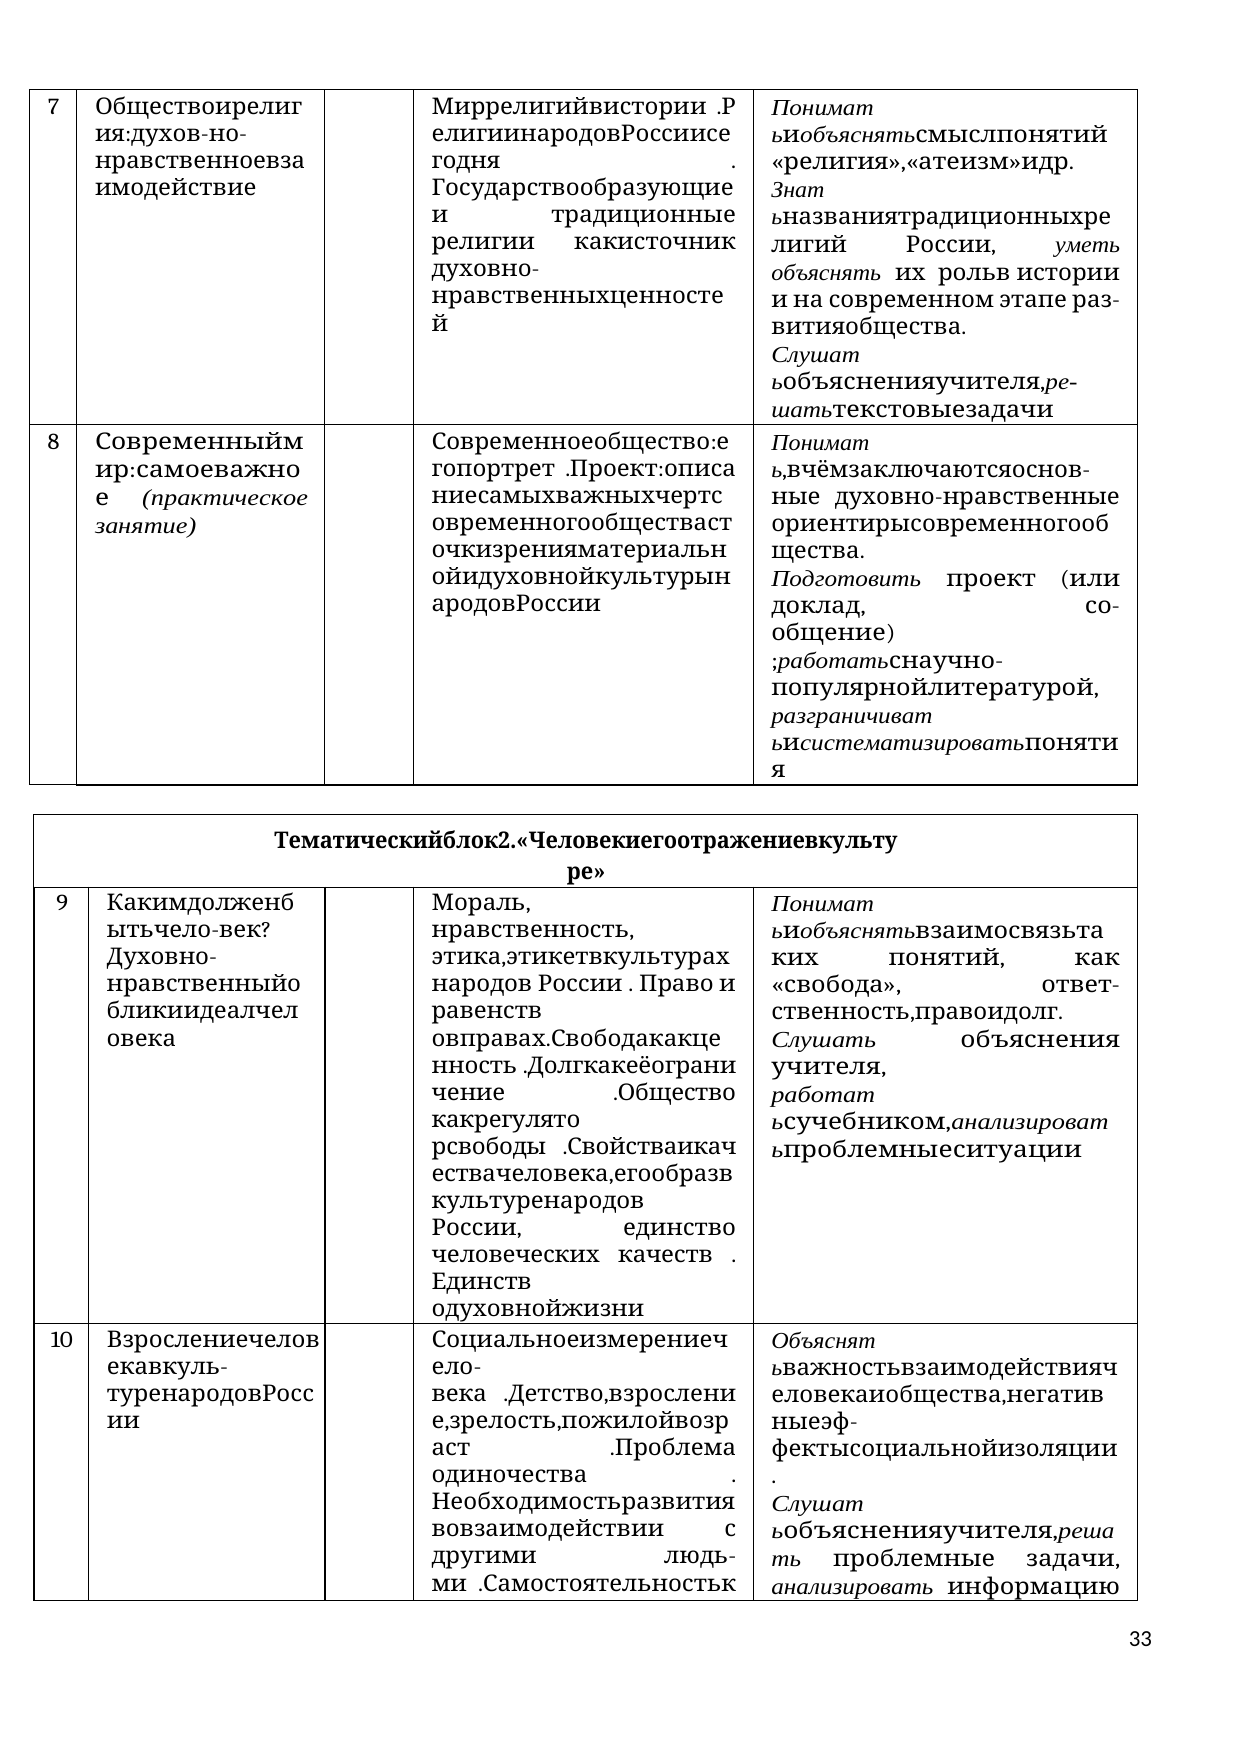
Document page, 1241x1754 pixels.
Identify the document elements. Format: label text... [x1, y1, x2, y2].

table_cell Обществоирелигия:духов-но-нравственноевзаимодействие [77, 90, 324, 423]
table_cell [414, 1324, 753, 1600]
table_cell [326, 888, 413, 1323]
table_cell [89, 1324, 324, 1600]
table_cell Пониматьиобъяснятьвзаимосвязьтаких понятий, как «свобода», ответ-ственность,правоидолг. Слушать объяснения учителя, работатьсучебником,анализироватьпроблемныеситуации [754, 888, 1137, 1323]
table_cell 9 [35, 888, 88, 1323]
table_cell Какимдолженбытьчело-век? Духовно- нравственныйобликиидеалчеловека [89, 888, 324, 1323]
table_cell 8 [30, 425, 76, 784]
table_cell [754, 1324, 1137, 1600]
table_cell Современныймир:самоеважное (практическое занятие) [77, 425, 324, 784]
table_cell Мораль, нравственность, этика,этикетвкультурахнародов России . Право и равенствовправах.Свободакакценность .Долгкакеёограничение .Общество какрегуляторсвободы .Свойстваикачествачеловека,егообразвкультуренародов России, единство человеческих качеств . Единстводуховнойжизни [414, 888, 753, 1323]
table_cell Пониматьиобъяснятьсмыслпонятий«религия»,«атеизм»идр. Знатьназваниятрадиционныхрелигий России, уметь объяснять их рольв истории и на современном этапе раз-витияобщества. Слушатьобъясненияучителя,ре-шатьтекстовыезадачи [754, 90, 1137, 423]
table_cell Понимать,вчёмзаключаютсяоснов-ные духовно-нравственные ориентирысовременногообщества. Подготовить проект (или доклад, со-общение);работатьснаучно-популярнойлитературой, разграничиватьисистематизироватьпонятия [754, 425, 1137, 784]
table_cell [326, 1324, 413, 1600]
table_header Тематическийблок2.«Человекиегоотражениевкультуре» [34, 815, 1137, 887]
table_cell Миррелигийвистории .РелигиинародовРоссиисегодня . Государствообразующиеи традиционные религии какисточник духовно-нравственныхценностей [414, 90, 753, 423]
table_cell 7 [30, 90, 76, 423]
table_cell [325, 90, 413, 423]
table_cell [325, 425, 413, 784]
table_cell Современноеобщество:егопортрет .Проект:описаниесамыхважныхчертсовременногообществасточкизренияматериальнойидуховнойкультурынародовРоссии [414, 425, 753, 784]
table_cell 10 [35, 1324, 88, 1600]
